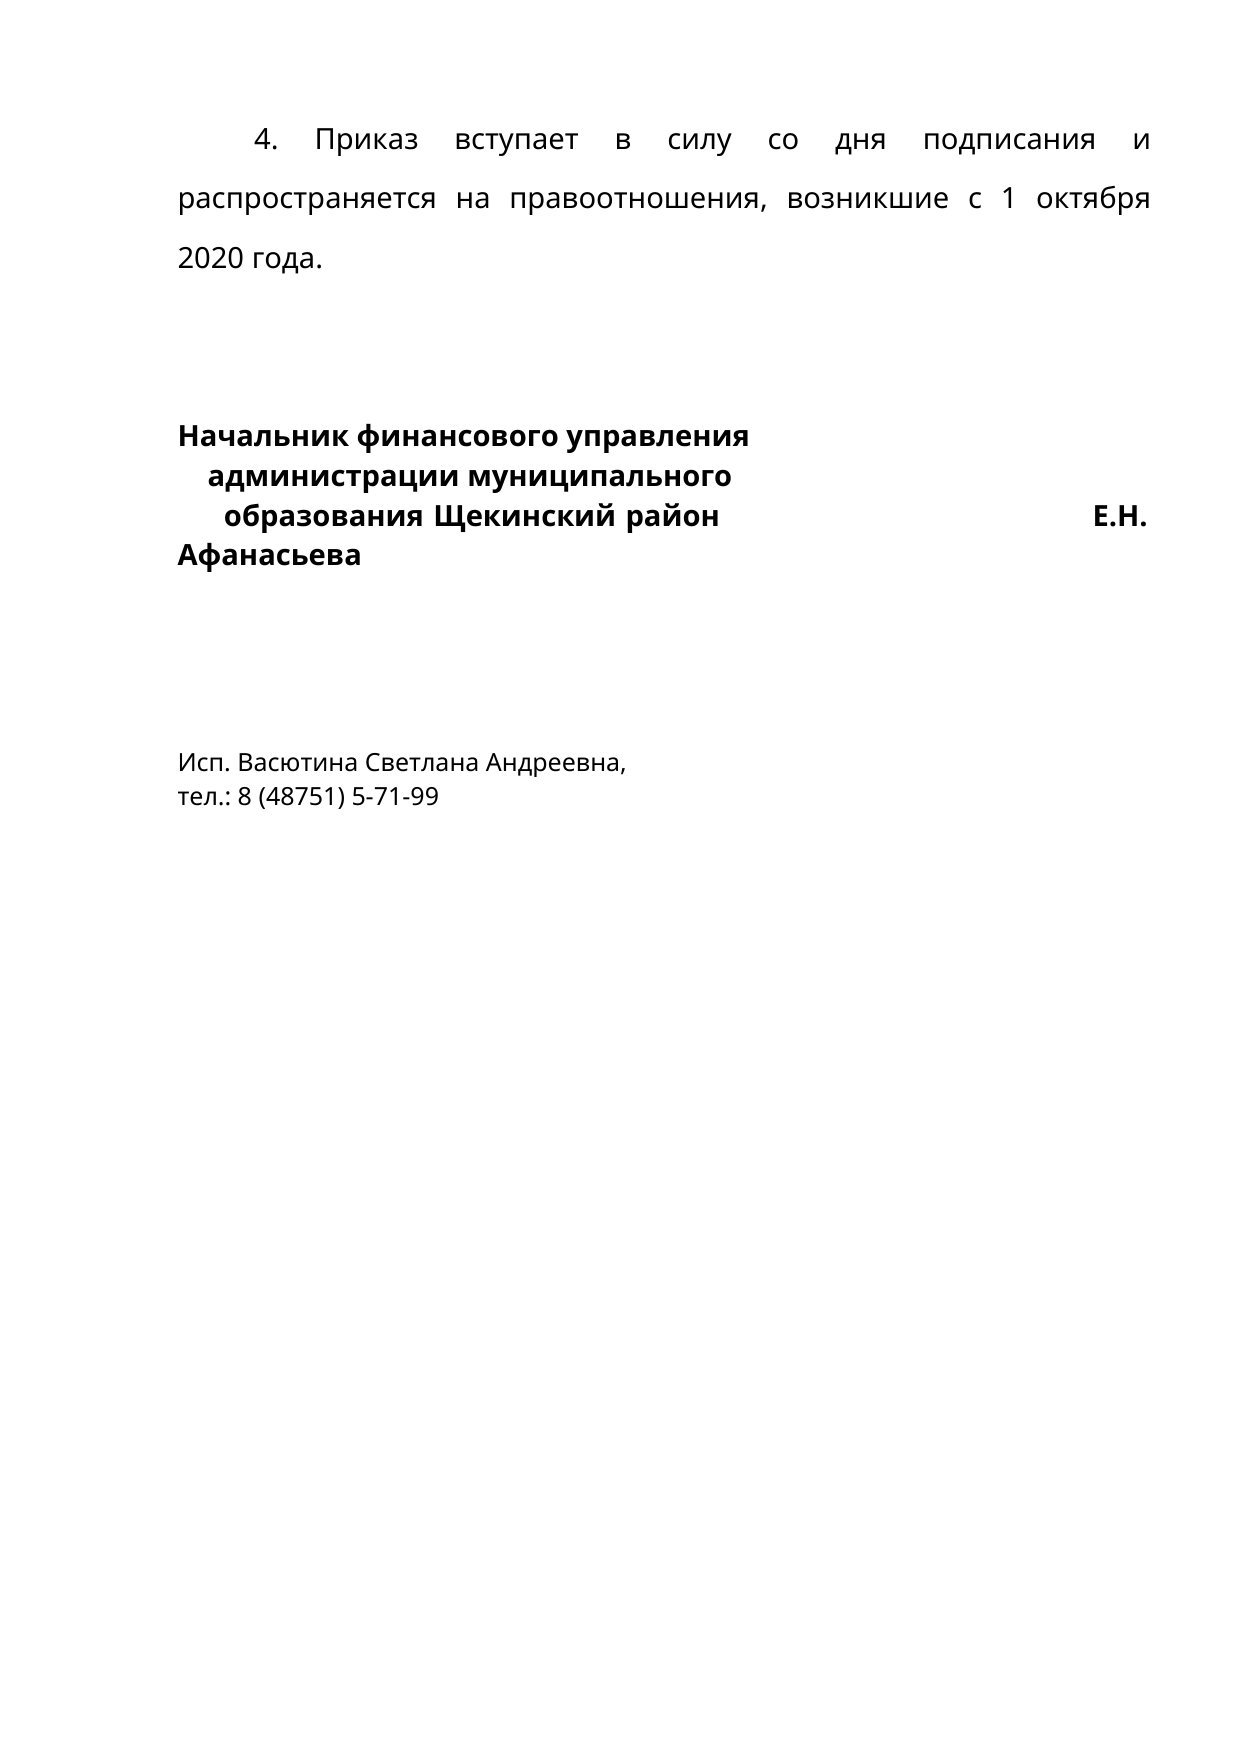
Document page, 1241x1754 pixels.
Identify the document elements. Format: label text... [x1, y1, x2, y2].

text 4. Приказ вступает в силу со дня подписания и распространяется на правоотношения, возникшие с 1 октября 2020 года. [177, 118, 1152, 277]
text образования Щекинский район Е.Н. Афанасьева [177, 495, 1152, 574]
text тел.: 8 (48751) 5-71-99 [177, 779, 1152, 813]
text Начальник финансового управления [177, 416, 1152, 455]
text администрации муниципального [177, 455, 1152, 495]
text Исп. Васютина Светлана Андреевна, [177, 744, 1152, 779]
